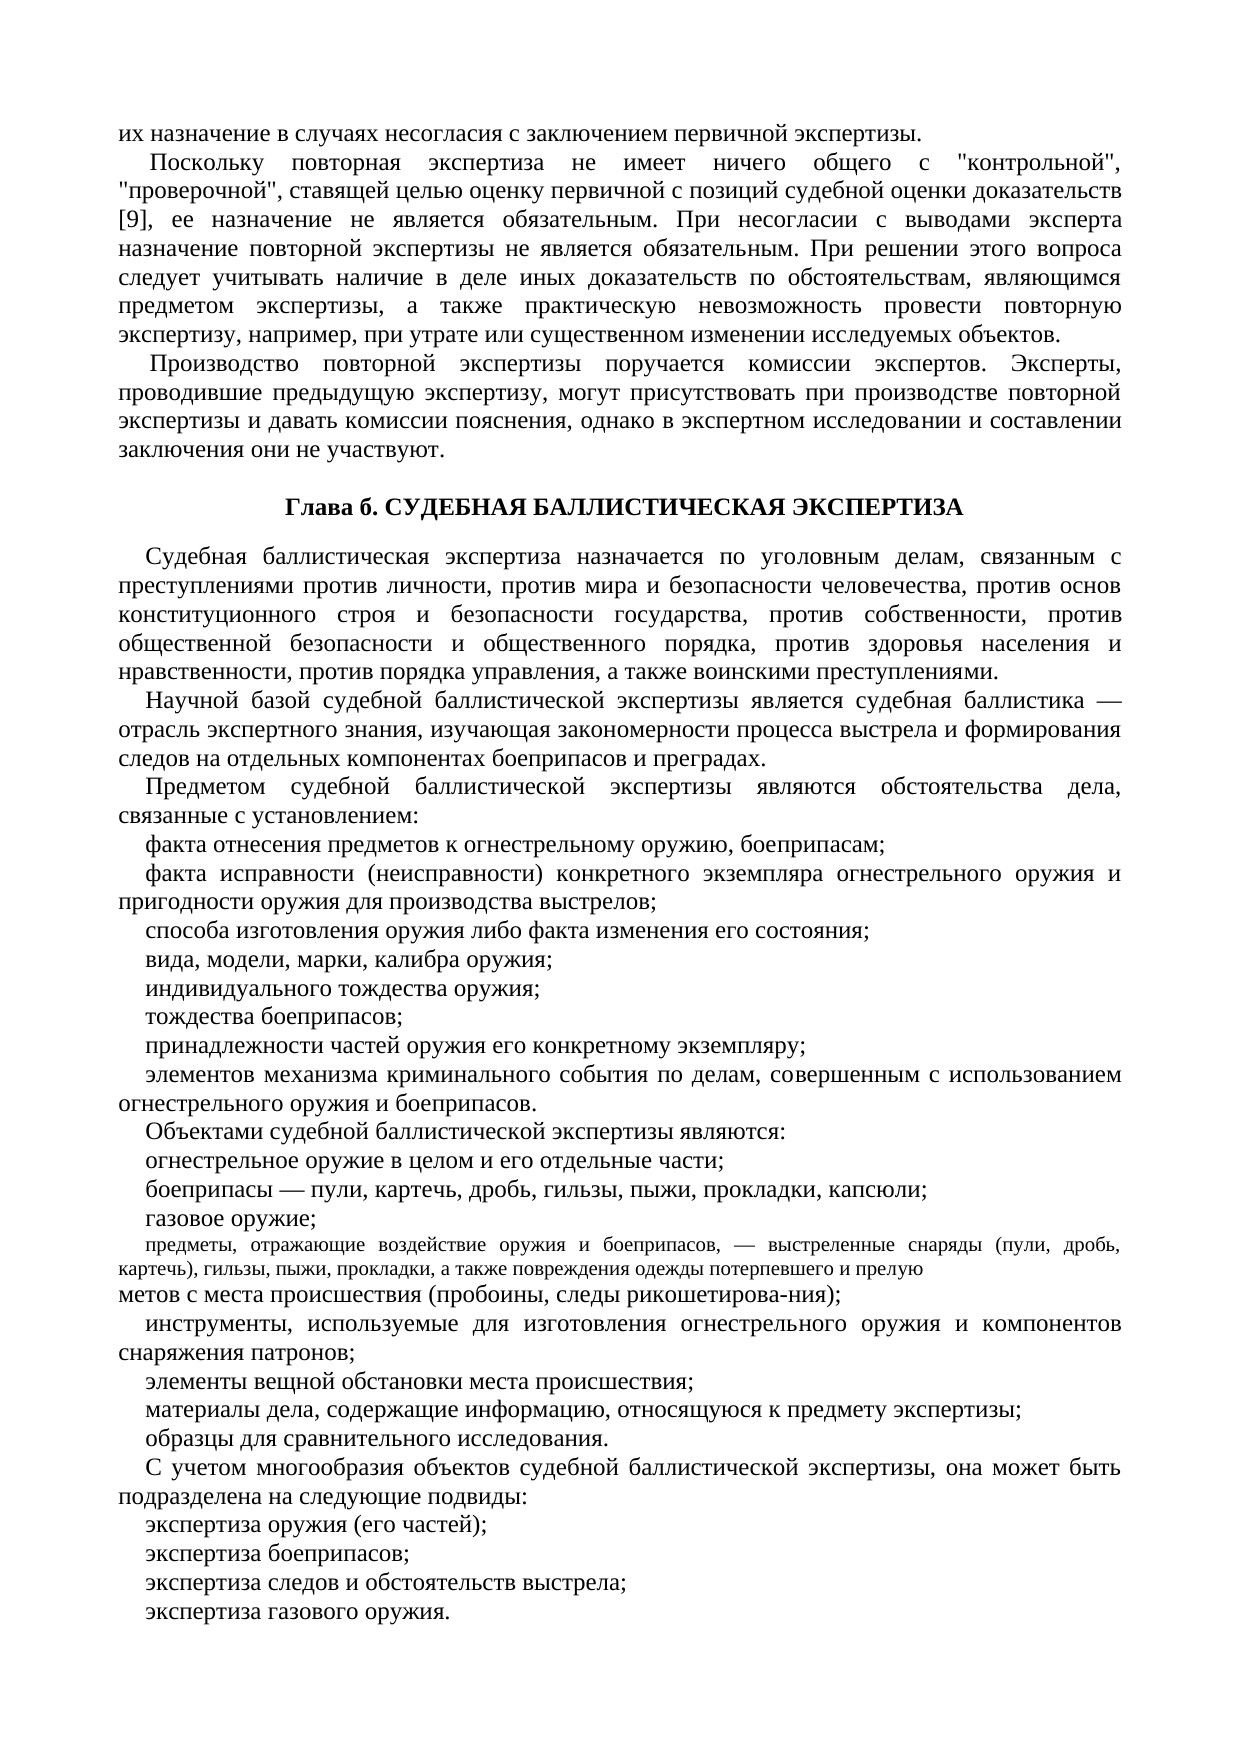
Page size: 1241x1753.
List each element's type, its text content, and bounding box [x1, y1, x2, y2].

text принадлежности частей оружия его конкретному экземпляру; [118, 1030, 1122, 1059]
text образцы для сравнительного исследования. [118, 1423, 1122, 1452]
text факта отнесения предметов к огнестрельному оружию, боеприпасам; [118, 829, 1122, 858]
text инструменты, используемые для изготовления огнестрельного оружия и компонентов снаряжения патронов; [118, 1308, 1122, 1366]
text экспертиза газового оружия. [118, 1596, 1122, 1624]
text газовое оружие; [118, 1203, 1122, 1231]
text экспертиза боеприпасов; [118, 1538, 1122, 1567]
text Поскольку повторная экспертиза не имеет ничего общего с "контрольной", "проверочной", ставящей целью оценку первичной с позиций судебной оценки доказательств [9], ее назначение не является обязательным. При несогласии с выводами эксперта назначение повторной экспертизы не является обязательным. При решении этого вопроса следует учитывать наличие в деле иных доказательств по обстоятельствам, являющимся предметом экспертизы, а также практическую невозможность провести повторную экспертизу, например, при утрате или существенном изменении исследуемых объектов. [118, 147, 1122, 348]
text тождества боеприпасов; [118, 1001, 1122, 1030]
text огнестрельное оружие в целом и его отдельные части; [118, 1145, 1122, 1174]
text экспертиза следов и обстоятельств выстрела; [118, 1567, 1122, 1596]
text элементы вещной обстановки места происшествия; [118, 1366, 1122, 1394]
text предметы, отражающие воздействие оружия и боеприпасов, — выстреленные снаряды (пули, дробь, картечь), гильзы, пыжи, прокладки, а также повреждения одежды потерпевшего и прелую [118, 1231, 1122, 1279]
text Предметом судебной баллистической экспертизы являются обстоятельства дела, связанные с установлением: [118, 771, 1122, 829]
text боеприпасы — пули, картечь, дробь, гильзы, пыжи, прокладки, капсюли; [118, 1174, 1122, 1203]
text их назначение в случаях несогласия с заключением первичной экспертизы. [118, 118, 1122, 147]
text способа изготовления оружия либо факта изменения его состояния; [118, 915, 1122, 944]
text Судебная баллистическая экспертиза назначается по уголовным делам, связанным с преступлениями против личности, против мира и безопасности человечества, против основ конституционного строя и безопасности государства, против собственности, против общественной безопасности и общественного порядка, против здоровья населения и нравственности, против порядка управления, а также воинскими преступлениями. [118, 541, 1122, 685]
text факта исправности (неисправности) конкретного экземпляра огнестрельного оружия и пригодности оружия для производства выстрелов; [118, 858, 1122, 915]
text вида, модели, марки, калибра оружия; [118, 944, 1122, 973]
text Глава б. СУДЕБНАЯ БАЛЛИСТИЧЕСКАЯ ЭКСПЕРТИЗА [168, 492, 1080, 521]
text Объектами судебной баллистической экспертизы являются: [118, 1116, 1122, 1145]
text Научной базой судебной баллистической экспертизы является судебная баллистика — отрасль экспертного знания, изучающая закономерности процесса выстрела и формирования следов на отдельных компонентах боеприпасов и преградах. [118, 685, 1122, 771]
text метов с места происшествия (пробоины, следы рикошетирова-ния); [118, 1279, 1122, 1308]
text С учетом многообразия объектов судебной баллистической экспертизы, она может быть подразделена на следующие подвиды: [118, 1452, 1122, 1509]
text элементов механизма криминального события по делам, совершенным с использованием огнестрельного оружия и боеприпасов. [118, 1059, 1122, 1116]
text Производство повторной экспертизы поручается комиссии экспертов. Эксперты, проводившие предыдущую экспертизу, могут присутствовать при производстве повторной экспертизы и давать комиссии пояснения, однако в экспертном исследовании и составлении заключения они не участвуют. [118, 348, 1122, 463]
text экспертиза оружия (его частей); [118, 1509, 1122, 1538]
text индивидуального тождества оружия; [118, 973, 1122, 1001]
text материалы дела, содержащие информацию, относящуюся к предмету экспертизы; [118, 1394, 1122, 1423]
